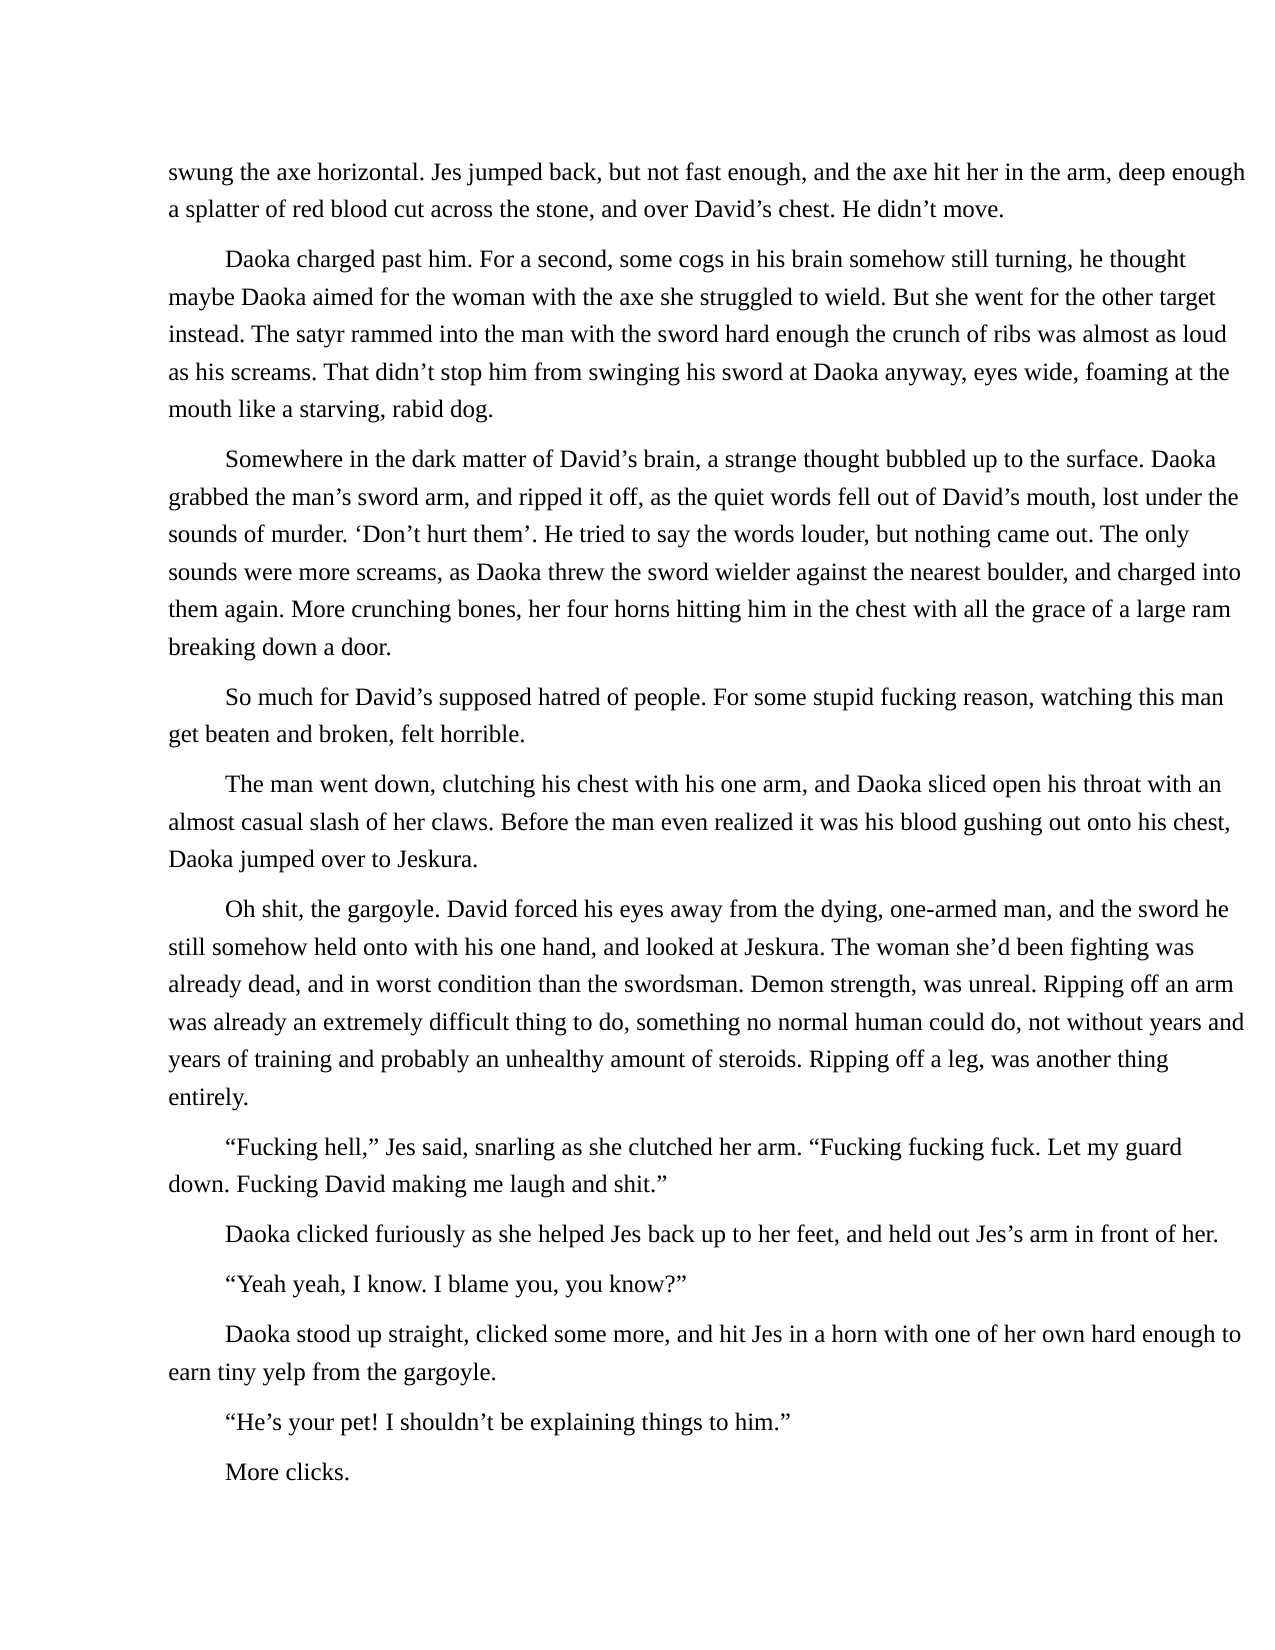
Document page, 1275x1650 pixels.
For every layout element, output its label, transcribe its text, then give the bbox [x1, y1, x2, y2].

text The man went down, clutching his chest with his one arm, and Daoka sliced open his throat with an almost casual slash of her claws. Before the man even realized it was his blood gushing out onto his chest, Daoka jumped over to Jeskura. [168, 762, 1246, 875]
text Daoka charged past him. For a second, some cogs in his brain somehow still turning, he thought maybe Daoka aimed for the woman with the axe she struggled to wield. But she went for the other target instead. The satyr rammed into the man with the sword hard enough the crunch of ribs was almost as loud as his screams. That didn’t stop him from swinging his sword at Daoka anyway, eyes wide, foaming at the mouth like a starving, rabid dog. [168, 237, 1246, 425]
text “He’s your pet! I shouldn’t be explaining things to him.” [168, 1400, 1246, 1437]
text “Fucking hell,” Jes said, snarling as she clutched her arm. “Fucking fucking fuck. Let my guard down. Fucking David making me laugh and shit.” [168, 1125, 1246, 1200]
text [168, 150, 1246, 225]
text “Yeah yeah, I know. I blame you, you know?” [168, 1262, 1246, 1300]
text Oh shit, the gargoyle. David forced his eyes away from the dying, one-armed man, and the sword he still somehow held onto with his one hand, and looked at Jeskura. The woman she’d been fighting was already dead, and in worst condition than the swordsman. Demon strength, was unreal. Ripping off an arm was already an extremely difficult thing to do, something no normal human could do, not without years and years of training and probably an unhealthy amount of steroids. Ripping off a leg, was another thing entirely. [168, 887, 1246, 1112]
text So much for David’s supposed hatred of people. For some stupid fucking reason, watching this man get beaten and broken, felt horrible. [168, 675, 1246, 750]
text More clicks. [168, 1450, 1246, 1487]
text Daoka stood up straight, clicked some more, and hit Jes in a horn with one of her own hard enough to earn tiny yelp from the gargoyle. [168, 1312, 1246, 1387]
text Somewhere in the dark matter of David’s brain, a strange thought bubbled up to the surface. Daoka grabbed the man’s sword arm, and ripped it off, as the quiet words fell out of David’s mouth, lost under the sounds of murder. ‘Don’t hurt them’. He tried to say the words louder, but nothing came out. The only sounds were more screams, as Daoka threw the sword wielder against the nearest boulder, and charged into them again. More crunching bones, her four horns hitting him in the chest with all the grace of a large ram breaking down a door. [168, 437, 1246, 662]
text Daoka clicked furiously as she helped Jes back up to her feet, and held out Jes’s arm in front of her. [168, 1212, 1246, 1250]
